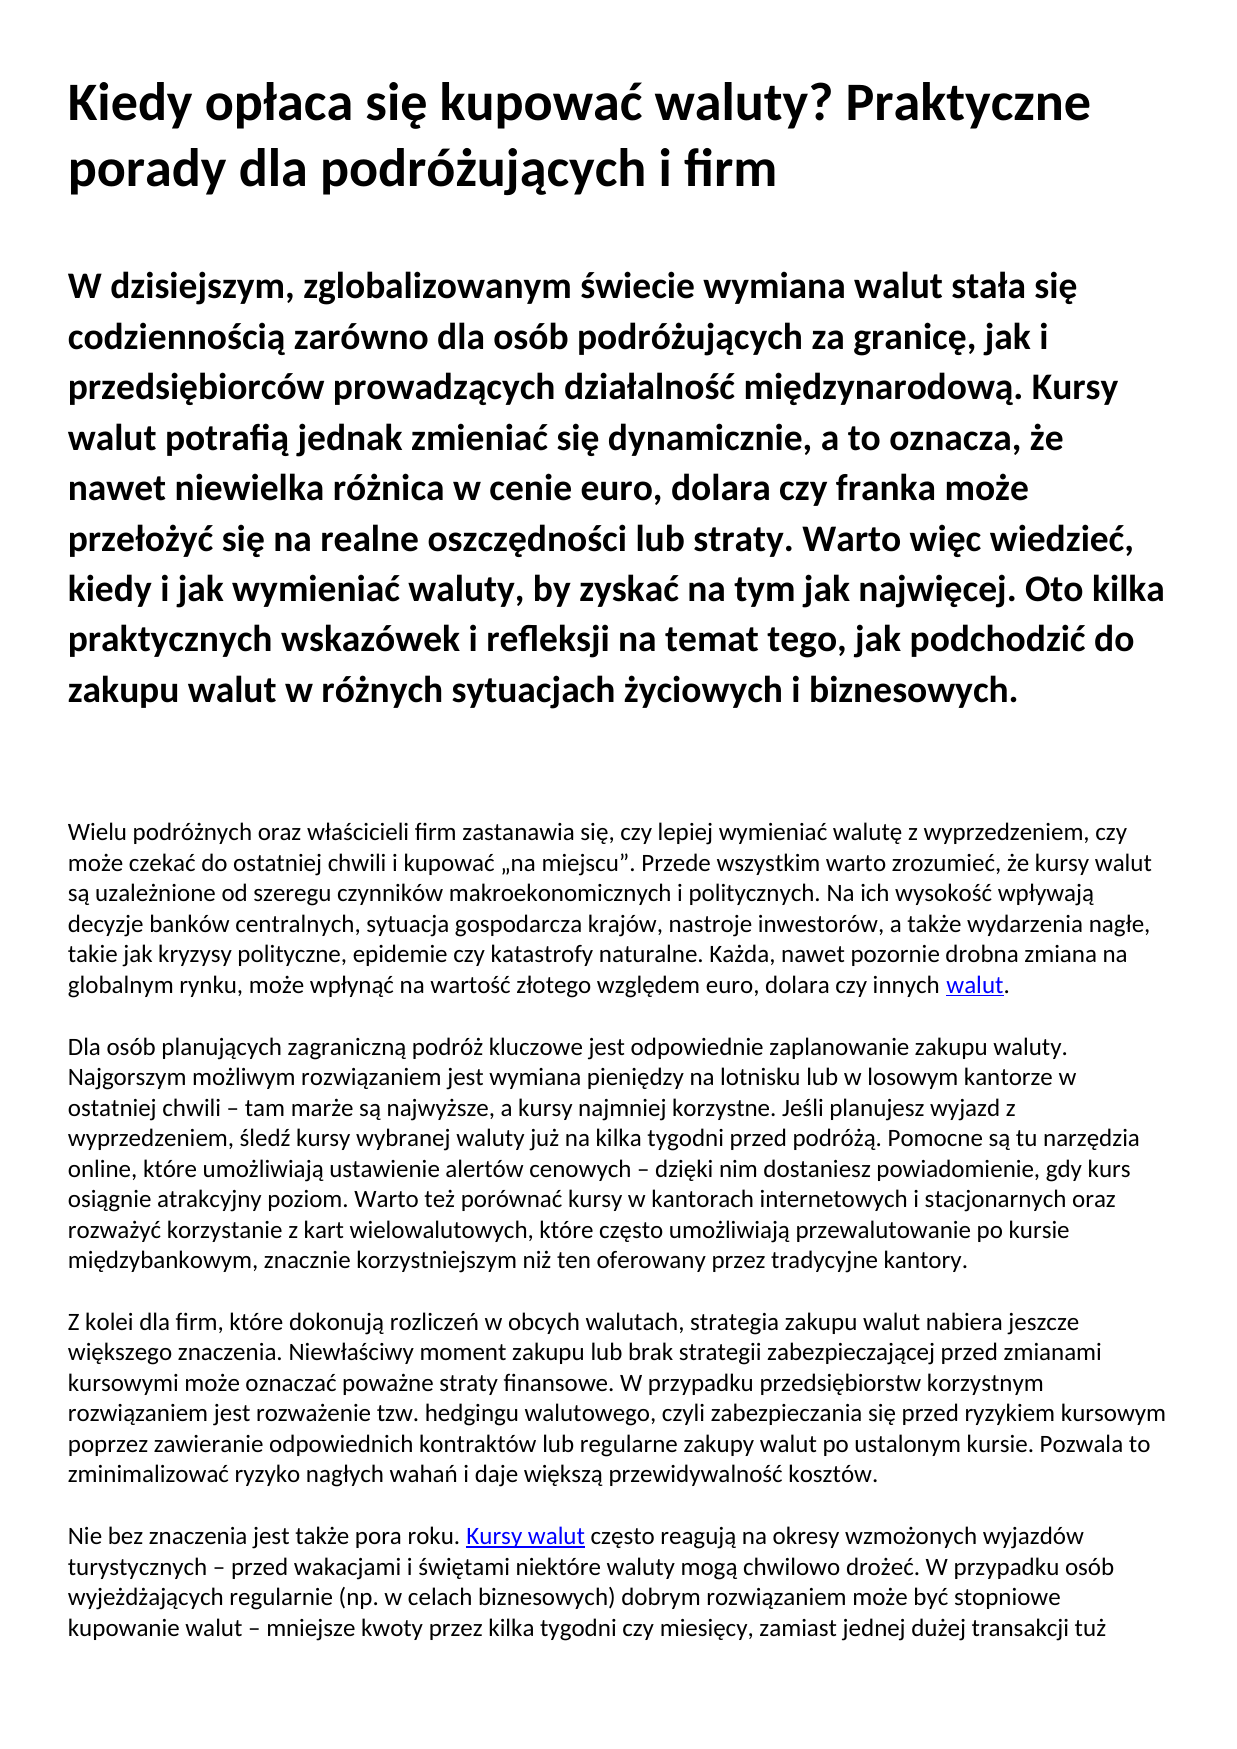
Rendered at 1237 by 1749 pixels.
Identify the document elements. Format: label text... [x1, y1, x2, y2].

text W dzisiejszym, zglobalizowanym świecie wymiana walut stała się codziennością zarówno dla osób podróżujących za granicę, jak i przedsiębiorców prowadzących działalność międzynarodową. Kursy walut potrafią jednak zmieniać się dynamicznie, a to oznacza, że nawet niewielka różnica w cenie euro, dolara czy franka może przełożyć się na realne oszczędności lub straty. Warto więc wiedzieć, kiedy i jak wymieniać waluty, by zyskać na tym jak najwięcej. Oto kilka praktycznych wskazówek i refleksji na temat tego, jak podchodzić do zakupu walut w różnych sytuacjach życiowych i biznesowych. [68, 262, 1169, 712]
text Dla osób planujących zagraniczną podróż kluczowe jest odpowiednie zaplanowanie zakupu waluty. Najgorszym możliwym rozwiązaniem jest wymiana pieniędzy na lotnisku lub w losowym kantorze w ostatniej chwili – tam marże są najwyższe, a kursy najmniej korzystne. Jeśli planujesz wyjazd z wyprzedzeniem, śledź kursy wybranej waluty już na kilka tygodni przed podróżą. Pomocne są tu narzędzia online, które umożliwiają ustawienie alertów cenowych – dzięki nim dostaniesz powiadomienie, gdy kurs osiągnie atrakcyjny poziom. Warto też porównać kursy w kantorach internetowych i stacjonarnych oraz rozważyć korzystanie z kart wielowalutowych, które często umożliwiają przewalutowanie po kursie międzybankowym, znacznie korzystniejszym niż ten oferowany przez tradycyjne kantory. [68, 1031, 1169, 1275]
text Z kolei dla firm, które dokonują rozliczeń w obcych walutach, strategia zakupu walut nabiera jeszcze większego znaczenia. Niewłaściwy moment zakupu lub brak strategii zabezpieczającej przed zmianami kursowymi może oznaczać poważne straty finansowe. W przypadku przedsiębiorstw korzystnym rozwiązaniem jest rozważenie tzw. hedgingu walutowego, czyli zabezpieczania się przed ryzykiem kursowym poprzez zawieranie odpowiednich kontraktów lub regularne zakupy walut po ustalonym kursie. Pozwala to zminimalizować ryzyko nagłych wahań i daje większą przewidywalność kosztów. [68, 1306, 1169, 1489]
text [68, 1520, 1169, 1642]
text Kiedy opłaca się kupować waluty? Praktyczne porady dla podróżujących i firm [68, 68, 1169, 200]
text Wielu podróżnych oraz właścicieli firm zastanawia się, czy lepiej wymieniać walutę z wyprzedzeniem, czy może czekać do ostatniej chwili i kupować „na miejscu”. Przede wszystkim warto zrozumieć, że kursy walut są uzależnione od szeregu czynników makroekonomicznych i politycznych. Na ich wysokość wpływają decyzje banków centralnych, sytuacja gospodarcza krajów, nastroje inwestorów, a także wydarzenia nagłe, takie jak kryzysy polityczne, epidemie czy katastrofy naturalne. Każda, nawet pozornie drobna zmiana na globalnym rynku, może wpłynąć na wartość złotego względem euro, dolara czy innych walut. [68, 816, 1169, 999]
